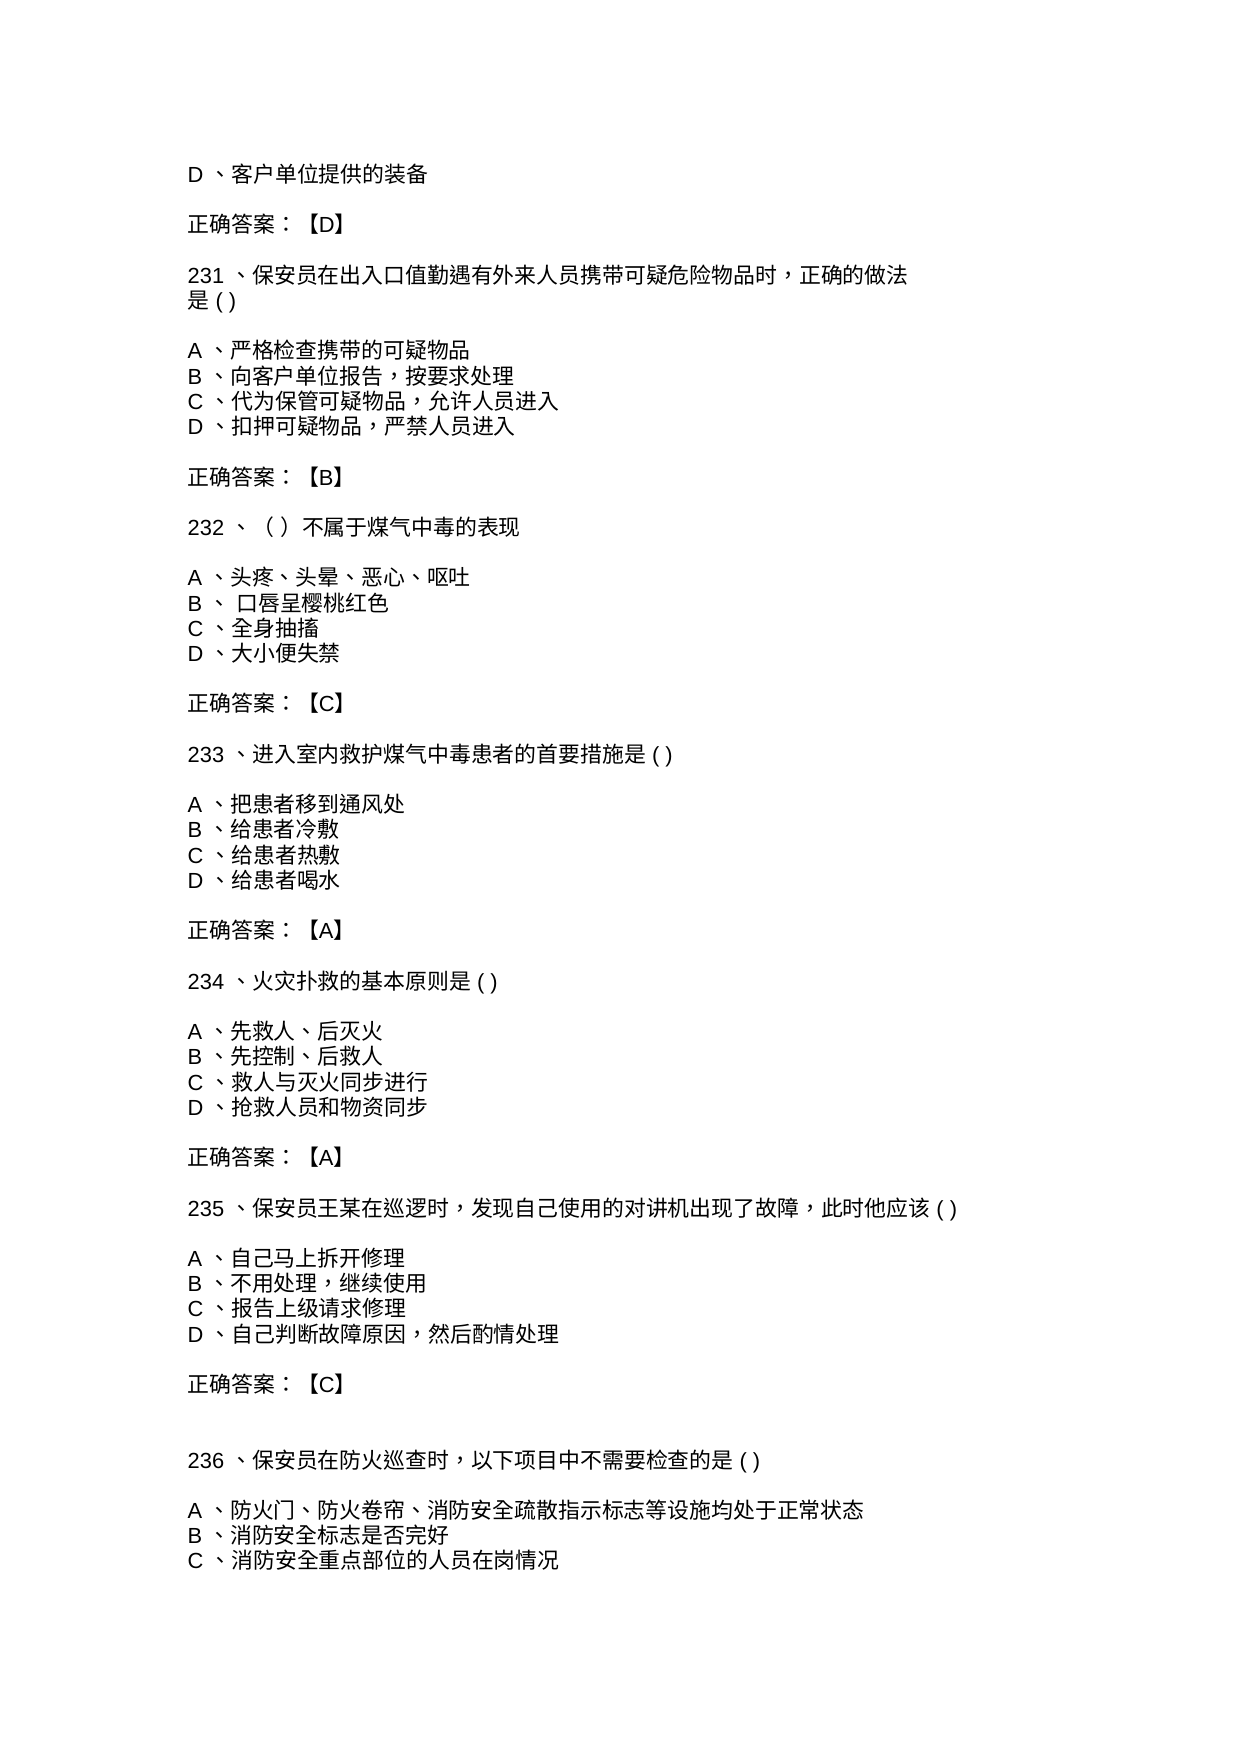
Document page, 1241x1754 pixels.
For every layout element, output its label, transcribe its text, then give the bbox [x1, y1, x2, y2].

text B 、 口唇呈樱桃红色 [187, 591, 1053, 616]
text 234 、火灾扑救的基本原则是 ( ) [187, 969, 1053, 994]
text D 、抢救人员和物资同步 [187, 1095, 1053, 1120]
text D 、扣押可疑物品，严禁人员进入 [187, 414, 1053, 439]
text B 、不用处理，继续使用 [187, 1271, 1053, 1296]
text C 、给患者热敷 [187, 843, 1053, 868]
text C 、消防安全重点部位的人员在岗情况 [187, 1548, 1053, 1574]
text 235 、保安员王某在巡逻时，发现自己使用的对讲机出现了故障，此时他应该 ( ) [187, 1196, 1053, 1221]
text 正确答案：【D】 [187, 212, 1053, 238]
text 233 、进入室内救护煤气中毒患者的首要措施是 ( ) [187, 742, 1053, 767]
text D 、客户单位提供的装备 [187, 162, 1053, 187]
text 正确答案：【C】 [187, 691, 1053, 717]
text C 、救人与灭火同步进行 [187, 1069, 1053, 1095]
text C 、代为保管可疑物品，允许人员进入 [187, 389, 1053, 414]
text B 、给患者冷敷 [187, 817, 1053, 843]
text A 、自己马上拆开修理 [187, 1246, 1053, 1271]
text 正确答案：【C】 [187, 1372, 1053, 1397]
text D 、大小便失禁 [187, 641, 1053, 666]
text A 、防火门、防火卷帘、消防安全疏散指示标志等设施均处于正常状态 [187, 1498, 1053, 1523]
text B 、消防安全标志是否完好 [187, 1523, 1053, 1548]
text C 、报告上级请求修理 [187, 1296, 1053, 1322]
text 正确答案：【A】 [187, 1145, 1053, 1170]
text B 、先控制、后救人 [187, 1044, 1053, 1069]
text D 、给患者喝水 [187, 868, 1053, 893]
text D 、自己判断故障原因，然后酌情处理 [187, 1322, 1053, 1347]
text A 、把患者移到通风处 [187, 792, 1053, 817]
text B 、向客户单位报告，按要求处理 [187, 364, 1053, 389]
text 231 、保安员在出入口值勤遇有外来人员携带可疑危险物品时，正确的做法 [187, 263, 1053, 288]
text 236 、保安员在防火巡查时，以下项目中不需要检查的是 ( ) [187, 1448, 1053, 1473]
text A 、严格检查携带的可疑物品 [187, 338, 1053, 364]
text A 、先救人、后灭火 [187, 1019, 1053, 1044]
text C 、全身抽搐 [187, 616, 1053, 641]
text 232 、（ ）不属于煤气中毒的表现 [187, 515, 1053, 540]
text 是 ( ) [187, 288, 1053, 313]
text A 、头疼、头晕、恶心、呕吐 [187, 565, 1053, 591]
text 正确答案：【A】 [187, 918, 1053, 943]
text 正确答案：【B】 [187, 464, 1053, 490]
